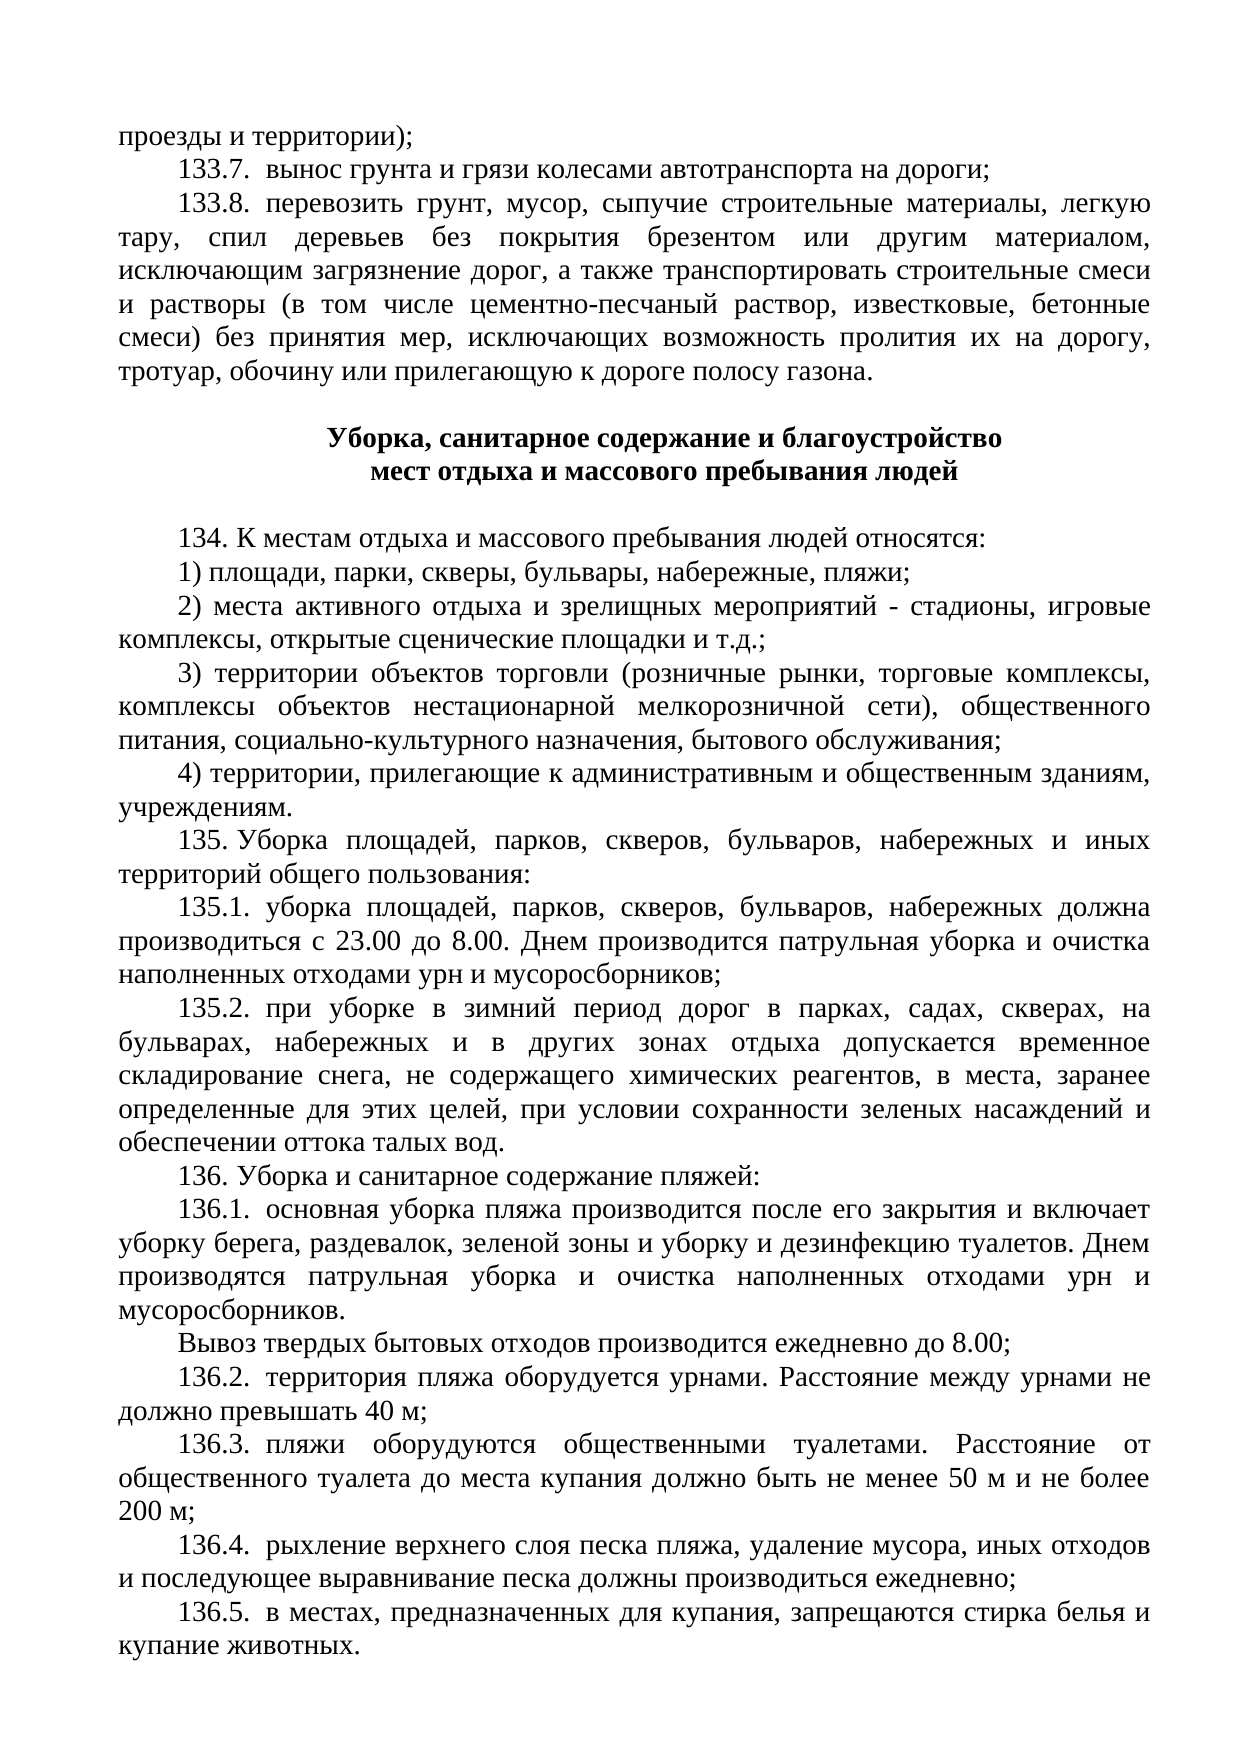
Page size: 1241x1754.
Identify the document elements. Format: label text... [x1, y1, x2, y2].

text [118, 118, 1152, 152]
text мест отдыха и массового пребывания людей [118, 453, 1152, 487]
text 3) территории объектов торговли (розничные рынки, торговые комплексы, комплексы объектов нестационарной мелкорозничной сети), общественного питания, социально-культурного назначения, бытового обслуживания; [118, 655, 1152, 755]
list Уборка площадей, парков, скверов, бульваров, набережных и иных территорий общего пользования: [118, 822, 1152, 889]
text 1) площади, парки, скверы, бульвары, набережные, пляжи; [118, 554, 1152, 588]
list в местах, предназначенных для купания, запрещаются стирка белья и купание животных. [118, 1594, 1152, 1661]
list рыхление верхнего слоя песка пляжа, удаление мусора, иных отходов и последующее выравнивание песка должны производиться ежедневно; [118, 1527, 1152, 1594]
list перевозить грунт, мусор, сыпучие строительные материалы, легкую тару, спил деревьев без покрытия брезентом или другим материалом, исключающим загрязнение дорог, а также транспортировать строительные смеси и растворы (в том числе цементно-песчаный раствор, известковые, бетонные смеси) без принятия мер, исключающих возможность пролития их на дорогу, тротуар, обочину или прилегающую к дороге полосу газона. [118, 185, 1152, 386]
list территория пляжа оборудуется урнами. Расстояние между урнами не должно превышать 40 м; [118, 1359, 1152, 1426]
list К местам отдыха и массового пребывания людей относятся: [118, 521, 1152, 554]
text 4) территории, прилегающие к административным и общественным зданиям, учреждениям. [118, 755, 1152, 822]
list основная уборка пляжа производится после его закрытия и включает уборку берега, раздевалок, зеленой зоны и уборку и дезинфекцию туалетов. Днем производятся патрульная уборка и очистка наполненных отходами урн и мусоросборников. [118, 1191, 1152, 1326]
list пляжи оборудуются общественными туалетами. Расстояние от общественного туалета до места купания должно быть не менее 50 м и не более 200 м; [118, 1426, 1152, 1527]
list при уборке в зимний период дорог в парках, садах, скверах, на бульварах, набережных и в других зонах отдыха допускается временное складирование снега, не содержащего химических реагентов, в места, заранее определенные для этих целей, при условии сохранности зеленых насаждений и обеспечении оттока талых вод. [118, 990, 1152, 1158]
text Вывоз твердых бытовых отходов производится ежедневно до 8.00; [118, 1326, 1152, 1359]
list Уборка и санитарное содержание пляжей: [118, 1158, 1152, 1191]
list вынос грунта и грязи колесами автотранспорта на дороги; [118, 152, 1152, 185]
text 2) места активного отдыха и зрелищных мероприятий - стадионы, игровые комплексы, открытые сценические площадки и т.д.; [118, 588, 1152, 655]
list уборка площадей, парков, скверов, бульваров, набережных должна производиться с 23.00 до 8.00. Днем производится патрульная уборка и очистка наполненных отходами урн и мусоросборников; [118, 889, 1152, 990]
text Уборка, санитарное содержание и благоустройство [118, 420, 1152, 453]
